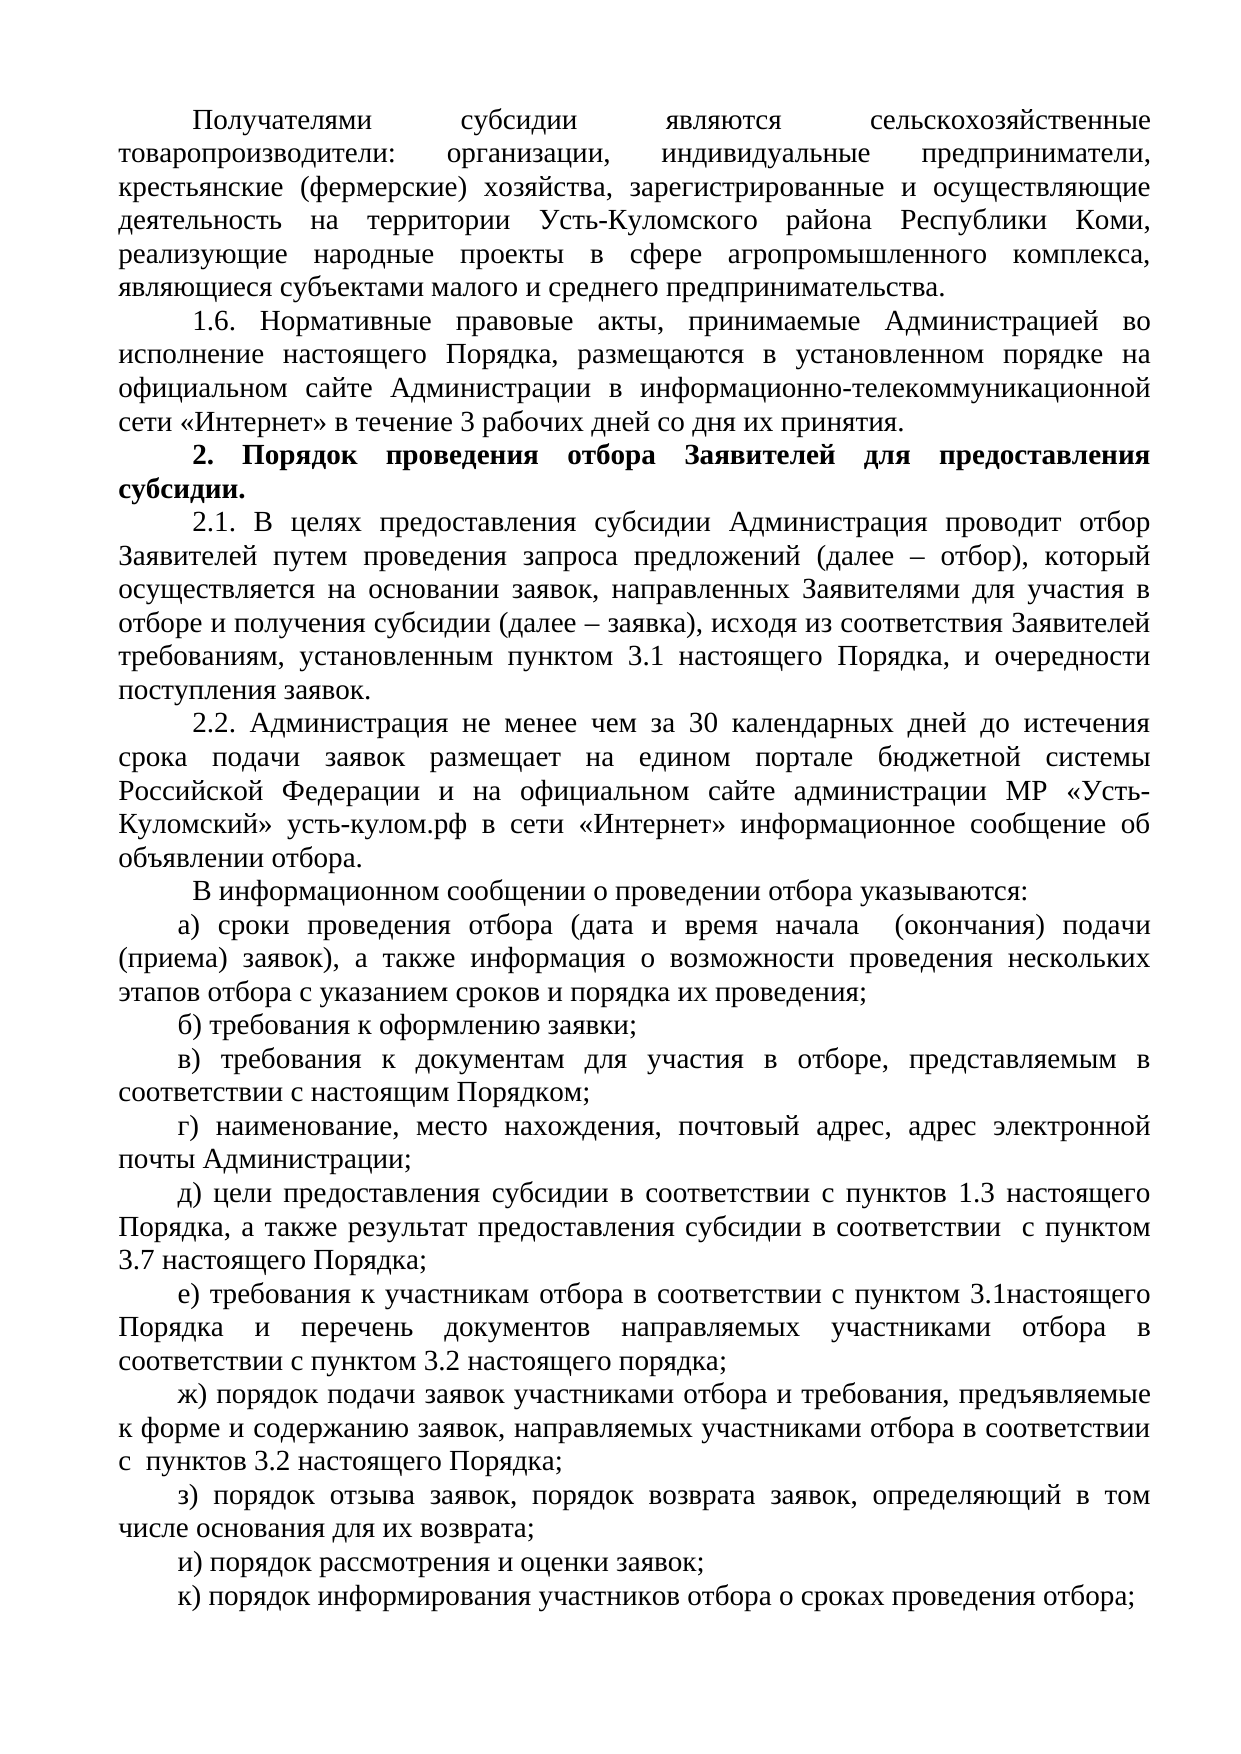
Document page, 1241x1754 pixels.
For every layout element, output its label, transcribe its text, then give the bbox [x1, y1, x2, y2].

text а) сроки проведения отбора (дата и время начала (окончания) подачи (приема) заявок), а также информация о возможности проведения нескольких этапов отбора с указанием сроков и порядка их проведения; [118, 907, 1152, 1007]
text и) порядок рассмотрения и оценки заявок; [118, 1544, 1152, 1578]
text 2.1. В целях предоставления субсидии Администрация проводит отбор Заявителей путем проведения запроса предложений (далее – отбор), который осуществляется на основании заявок, направленных Заявителями для участия в отборе и получения субсидии (далее – заявка), исходя из соответствия Заявителей требованиям, установленным пунктом 3.1 настоящего Порядка, и очередности поступления заявок. [118, 504, 1152, 706]
text е) требования к участникам отбора в соответствии с пунктом 3.1настоящего Порядка и перечень документов направляемых участниками отбора в соответствии с пунктом 3.2 настоящего порядка; [118, 1276, 1152, 1376]
text В информационном сообщении о проведении отбора указываются: [118, 873, 1152, 907]
text 2. Порядок проведения отбора Заявителей для предоставления субсидии. [118, 437, 1152, 504]
text 2.2. Администрация не менее чем за 30 календарных дней до истечения срока подачи заявок размещает на едином портале бюджетной системы Российской Федерации и на официальном сайте администрации МР «Усть-Куломский» усть-кулом.рф в сети «Интернет» информационное сообщение об объявлении отбора. [118, 706, 1152, 873]
text в) требования к документам для участия в отборе, представляемым в соответствии с настоящим Порядком; [118, 1041, 1152, 1108]
text д) цели предоставления субсидии в соответствии с пунктов 1.3 настоящего Порядка, а также результат предоставления субсидии в соответствии с пунктом 3.7 настоящего Порядка; [118, 1175, 1152, 1276]
text г) наименование, место нахождения, почтовый адрес, адрес электронной почты Администрации; [118, 1108, 1152, 1175]
text Получателями субсидии являются сельскохозяйственные товаропроизводители: организации, индивидуальные предприниматели, крестьянские (фермерские) хозяйства, зарегистрированные и осуществляющие деятельность на территории Усть-Куломского района Республики Коми, реализующие народные проекты в сфере агропромышленного комплекса, являющиеся субъектами малого и среднего предпринимательства. [118, 102, 1152, 303]
text 1.6. Нормативные правовые акты, принимаемые Администрацией во исполнение настоящего Порядка, размещаются в установленном порядке на официальном сайте Администрации в информационно-телекоммуникационной сети «Интернет» в течение 3 рабочих дней со дня их принятия. [118, 303, 1152, 437]
text ж) порядок подачи заявок участниками отбора и требования, предъявляемые к форме и содержанию заявок, направляемых участниками отбора в соответствии с пунктов 3.2 настоящего Порядка; [118, 1376, 1152, 1477]
text з) порядок отзыва заявок, порядок возврата заявок, определяющий в том числе основания для их возврата; [118, 1477, 1152, 1544]
text к) порядок информирования участников отбора о сроках проведения отбора; [118, 1578, 1152, 1611]
text б) требования к оформлению заявки; [118, 1007, 1152, 1041]
